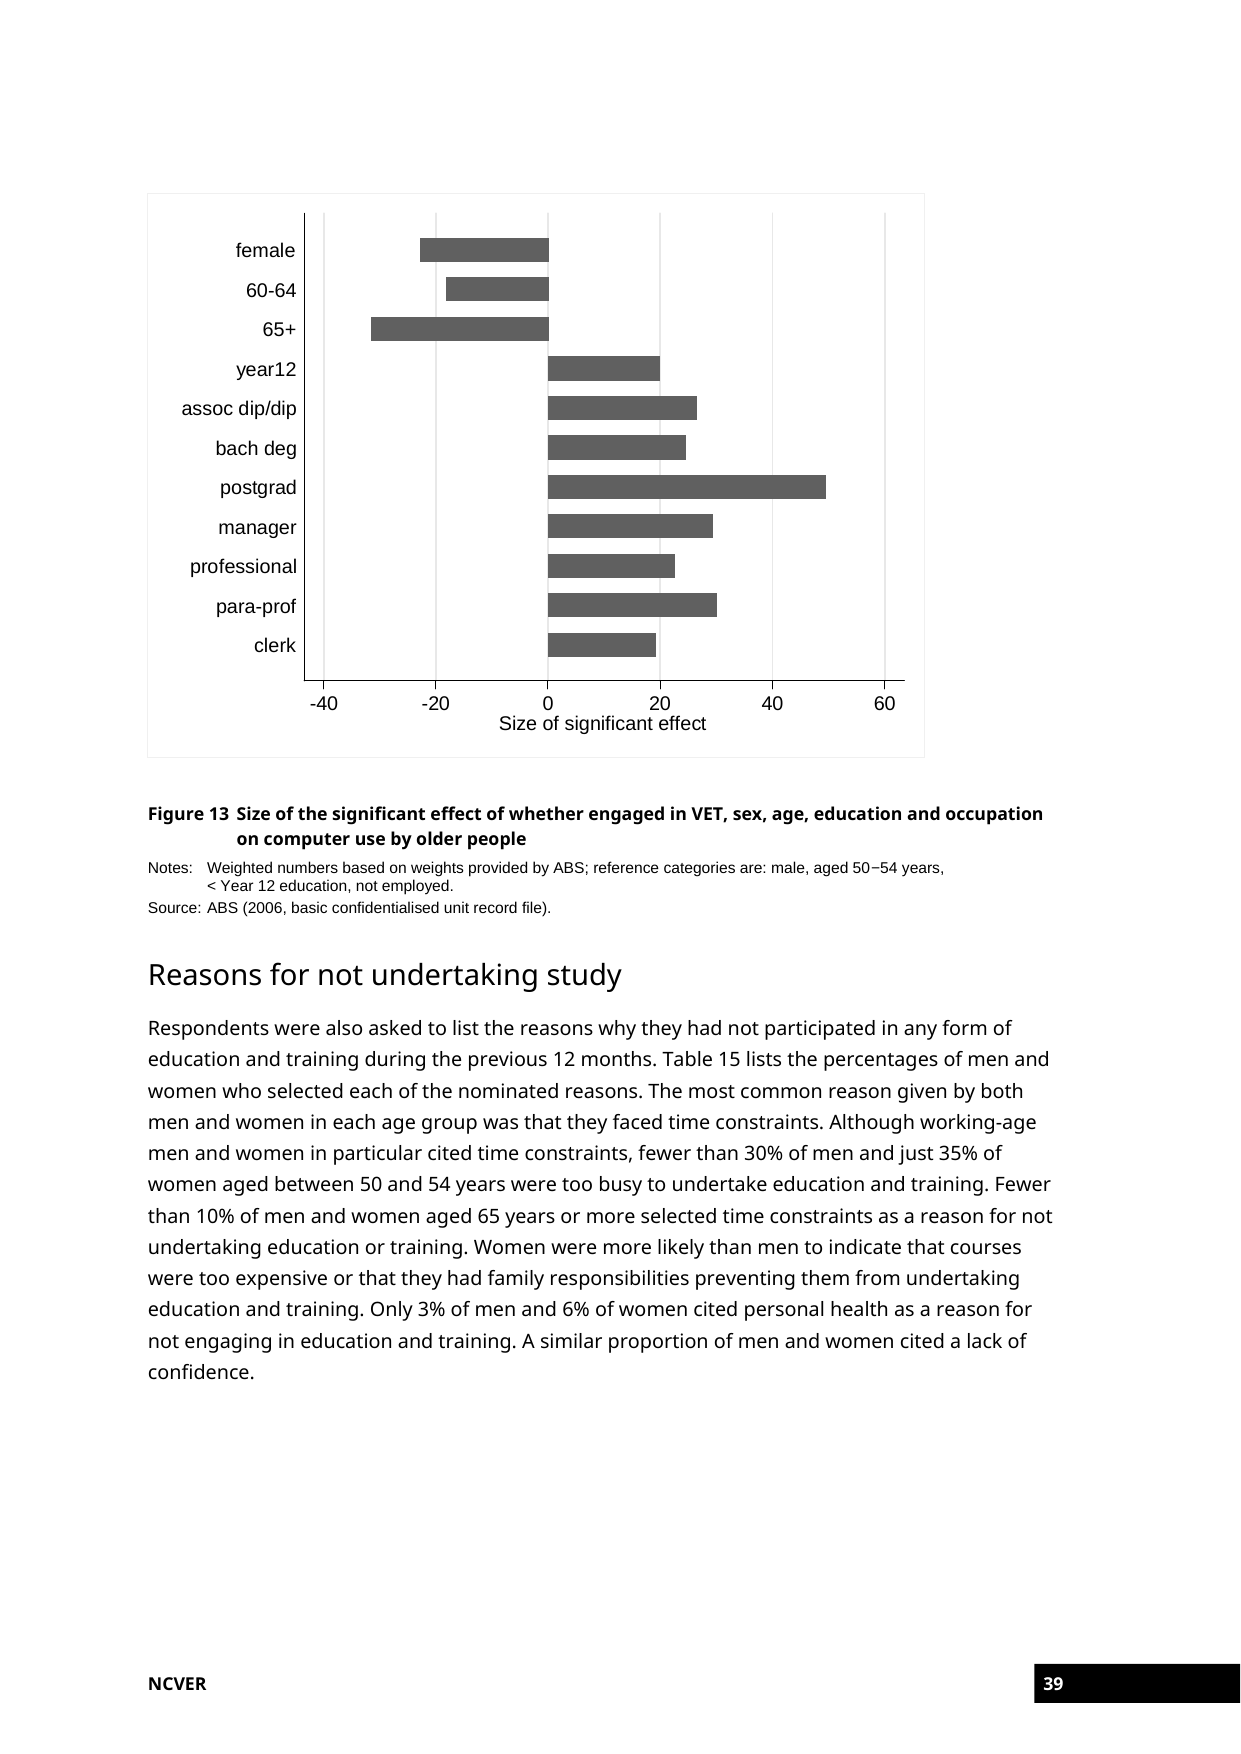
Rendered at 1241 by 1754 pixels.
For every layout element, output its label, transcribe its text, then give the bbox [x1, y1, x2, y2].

text Notes: Weighted numbers based on weights provided by ABS; reference categories are: male, aged 50−54 years, < Year 12 education, not employed. [148, 858, 1063, 894]
title Figure 13 Size of the significant effect of whether engaged in VET, sex, age, education and occupation on computer use by older people [148, 170, 1063, 850]
subtitle Reasons for not undertaking study [148, 954, 1101, 994]
text Source: ABS (2006, basic confidentialised unit record file). [148, 899, 1063, 917]
text Respondents were also asked to list the reasons why they had not participated in any form of education and training during the previous 12 months. Table 15 lists the percentages of men and women who selected each of the nominated reasons. The most common reason given by both men and women in each age group was that they faced time constraints. Although working-age men and women in particular cited time constraints, fewer than 30% of men and just 35% of women aged between 50 and 54 years were too busy to undertake education and training. Fewer than 10% of men and women aged 65 years or more selected time constraints as a reason for not undertaking education or training. Women were more likely than men to indicate that courses were too expensive or that they had family responsibilities preventing them from undertaking education and training. Only 3% of men and 6% of women cited personal health as a reason for not engaging in education and training. A similar proportion of men and women cited a lack of confidence. [148, 1011, 1063, 1386]
